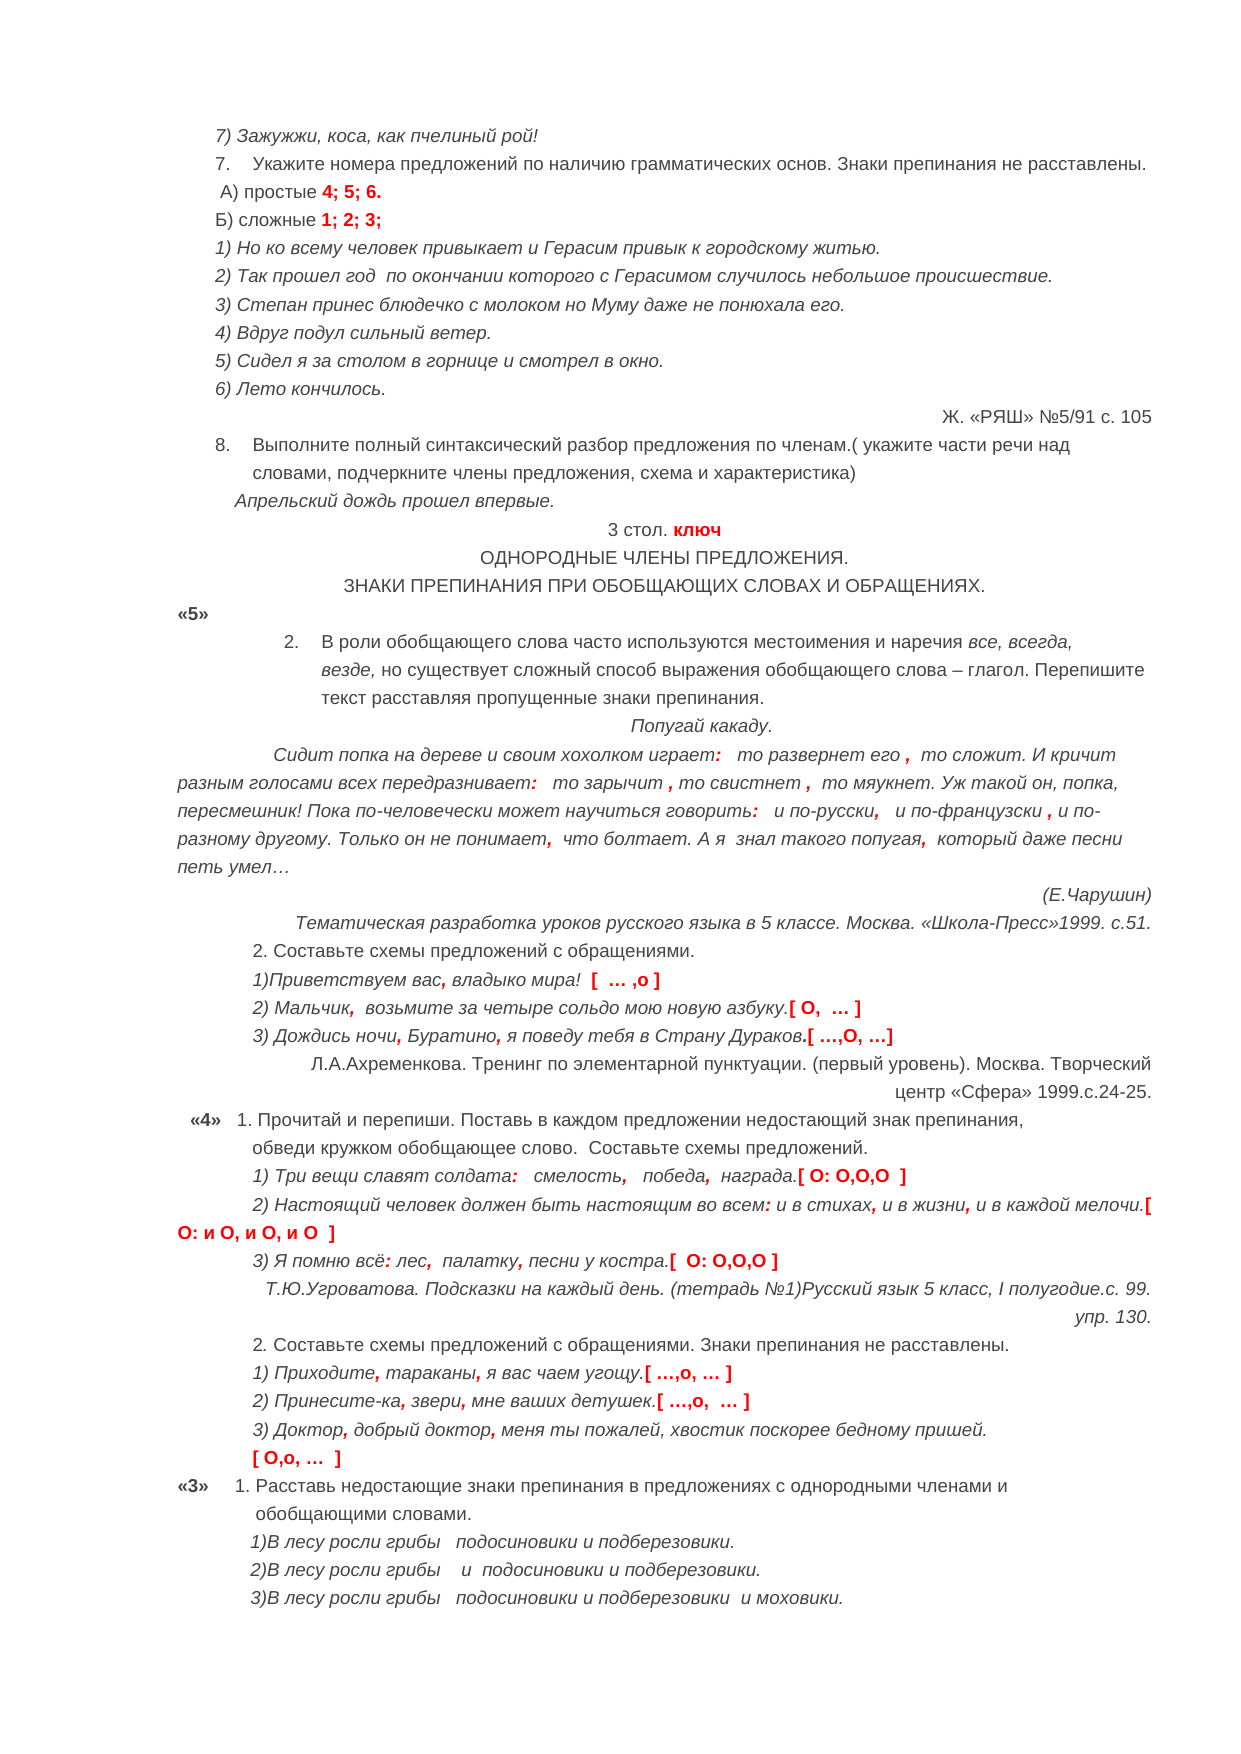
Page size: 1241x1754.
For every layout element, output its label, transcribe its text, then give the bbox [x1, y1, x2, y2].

text «3» 1. Расставь недостающие знаки препинания в предложениях с однородными членами и [177, 1468, 1152, 1496]
text 2. Составьте схемы предложений с обращениями. Знаки препинания не расставлены. [177, 1327, 1152, 1356]
text 2) Так прошел год по окончании которого с Герасимом случилось небольшое происшествие. [215, 259, 1152, 287]
text Тематическая разработка уроков русского языка в 5 классе. Москва. «Школа-Пресс»1999. с.51. [177, 906, 1152, 934]
text Л.А.Ахременкова. Тренинг по элементарной пунктуации. (первый уровень). Москва. Творческий центр «Сфера» 1999.с.24-25. [177, 1046, 1152, 1102]
text обведи кружком обобщающее слово. Составьте схемы предложений. [177, 1131, 1152, 1159]
text 4) Вдруг подул сильный ветер. [215, 315, 1152, 343]
text 3) Степан принес блюдечко с молоком но Муму даже не понюхала его. [215, 287, 1152, 315]
text 2. Составьте схемы предложений с обращениями. [177, 934, 1152, 962]
list В роли обобщающего слова часто используются местоимения и наречия все, всегда, везде, но существует сложный способ выражения обобщающего слова – глагол. Перепишите текст расставляя пропущенные знаки препинания. [283, 624, 1152, 709]
text 1) Приходите, тараканы, я вас чаем угощу.[ …,о, … ] [177, 1356, 1152, 1384]
text (Е.Чарушин) [177, 877, 1152, 906]
text обобщающими словами. [177, 1496, 1152, 1524]
text 6) Лето кончилось. [215, 371, 1152, 399]
text Попугай какаду. [177, 709, 1152, 737]
text ОДНОРОДНЫЕ ЧЛЕНЫ ПРЕДЛОЖЕНИЯ. [177, 540, 1152, 568]
list Укажите номера предложений по наличию грамматических основ. Знаки препинания не расставлены. [215, 146, 1152, 174]
text 2) Принесите-ка, звери, мне ваших детушек.[ …,о, … ] [177, 1384, 1152, 1412]
text Т.Ю.Угроватова. Подсказки на каждый день. (тетрадь №1)Русский язык 5 класс, I полугодие.с. 99. упр. 130. [177, 1271, 1152, 1327]
text 3) Доктор, добрый доктор, меня ты пожалей, хвостик поскорее бедному пришей. [177, 1412, 1152, 1440]
text ЗНАКИ ПРЕПИНАНИЯ ПРИ ОБОБЩАЮЩИХ СЛОВАХ И ОБРАЩЕНИЯХ. [177, 568, 1152, 596]
text Сидит попка на дереве и своим хохолком играет: то развернет его , то сложит. И кричит разным голосами всех передразнивает: то зарычит , то свистнет , то мяукнет. Уж такой он, попка, пересмешник! Пока по-человечески может научиться говорить: и по-русски, и по-французски , и по-разному другому. Только он не понимает, что болтает. А я знал такого попугая, который даже песни петь умел… [177, 737, 1152, 877]
text 3) Я помню всё: лес, палатку, песни у костра.[ О: О,О,О ] [177, 1243, 1152, 1271]
text Апрельский дождь прошел впервые. [177, 484, 1152, 512]
text 2) Мальчик, возьмите за четыре сольдо мою новую азбуку.[ О, … ] [177, 990, 1152, 1018]
text 2)В лесу росли грибы и подосиновики и подберезовики. [177, 1552, 1152, 1581]
text Б) сложные 1; 2; 3; [215, 202, 1152, 231]
text А) простые 4; 5; 6. [215, 174, 1152, 202]
text 5) Сидел я за столом в горнице и смотрел в окно. [215, 343, 1152, 371]
text Ж. «РЯШ» №5/91 с. 105 [215, 399, 1152, 427]
text 1)В лесу росли грибы подосиновики и подберезовики. [177, 1524, 1152, 1552]
text 2) Настоящий человек должен быть настоящим во всем: и в стихах, и в жизни, и в каждой мелочи.[ О: и О, и О, и О ] [177, 1187, 1152, 1243]
text 1) Но ко всему человек привыкает и Герасим привык к городскому житью. [215, 231, 1152, 259]
list Выполните полный синтаксический разбор предложения по членам.( укажите части речи над словами, подчеркните члены предложения, схема и характеристика) [215, 427, 1152, 484]
text 7) Зажужжи, коса, как пчелиный рой! [215, 118, 1152, 146]
text «5» [177, 596, 1152, 624]
text 1)Приветствуем вас, владыко мира! [ … ,о ] [177, 962, 1152, 990]
text 1) Три вещи славят солдата: смелость, победа, награда.[ О: О,О,О ] [177, 1159, 1152, 1187]
text 3 стол. ключ [177, 512, 1152, 540]
text «4» 1. Прочитай и перепиши. Поставь в каждом предложении недостающий знак препинания, [177, 1102, 1152, 1131]
text [ О,о, … ] [177, 1440, 1152, 1468]
text 3)В лесу росли грибы подосиновики и подберезовики и моховики. [177, 1581, 1152, 1609]
text 3) Дождись ночи, Буратино, я поведу тебя в Страну Дураков.[ …,О, …] [177, 1018, 1152, 1046]
